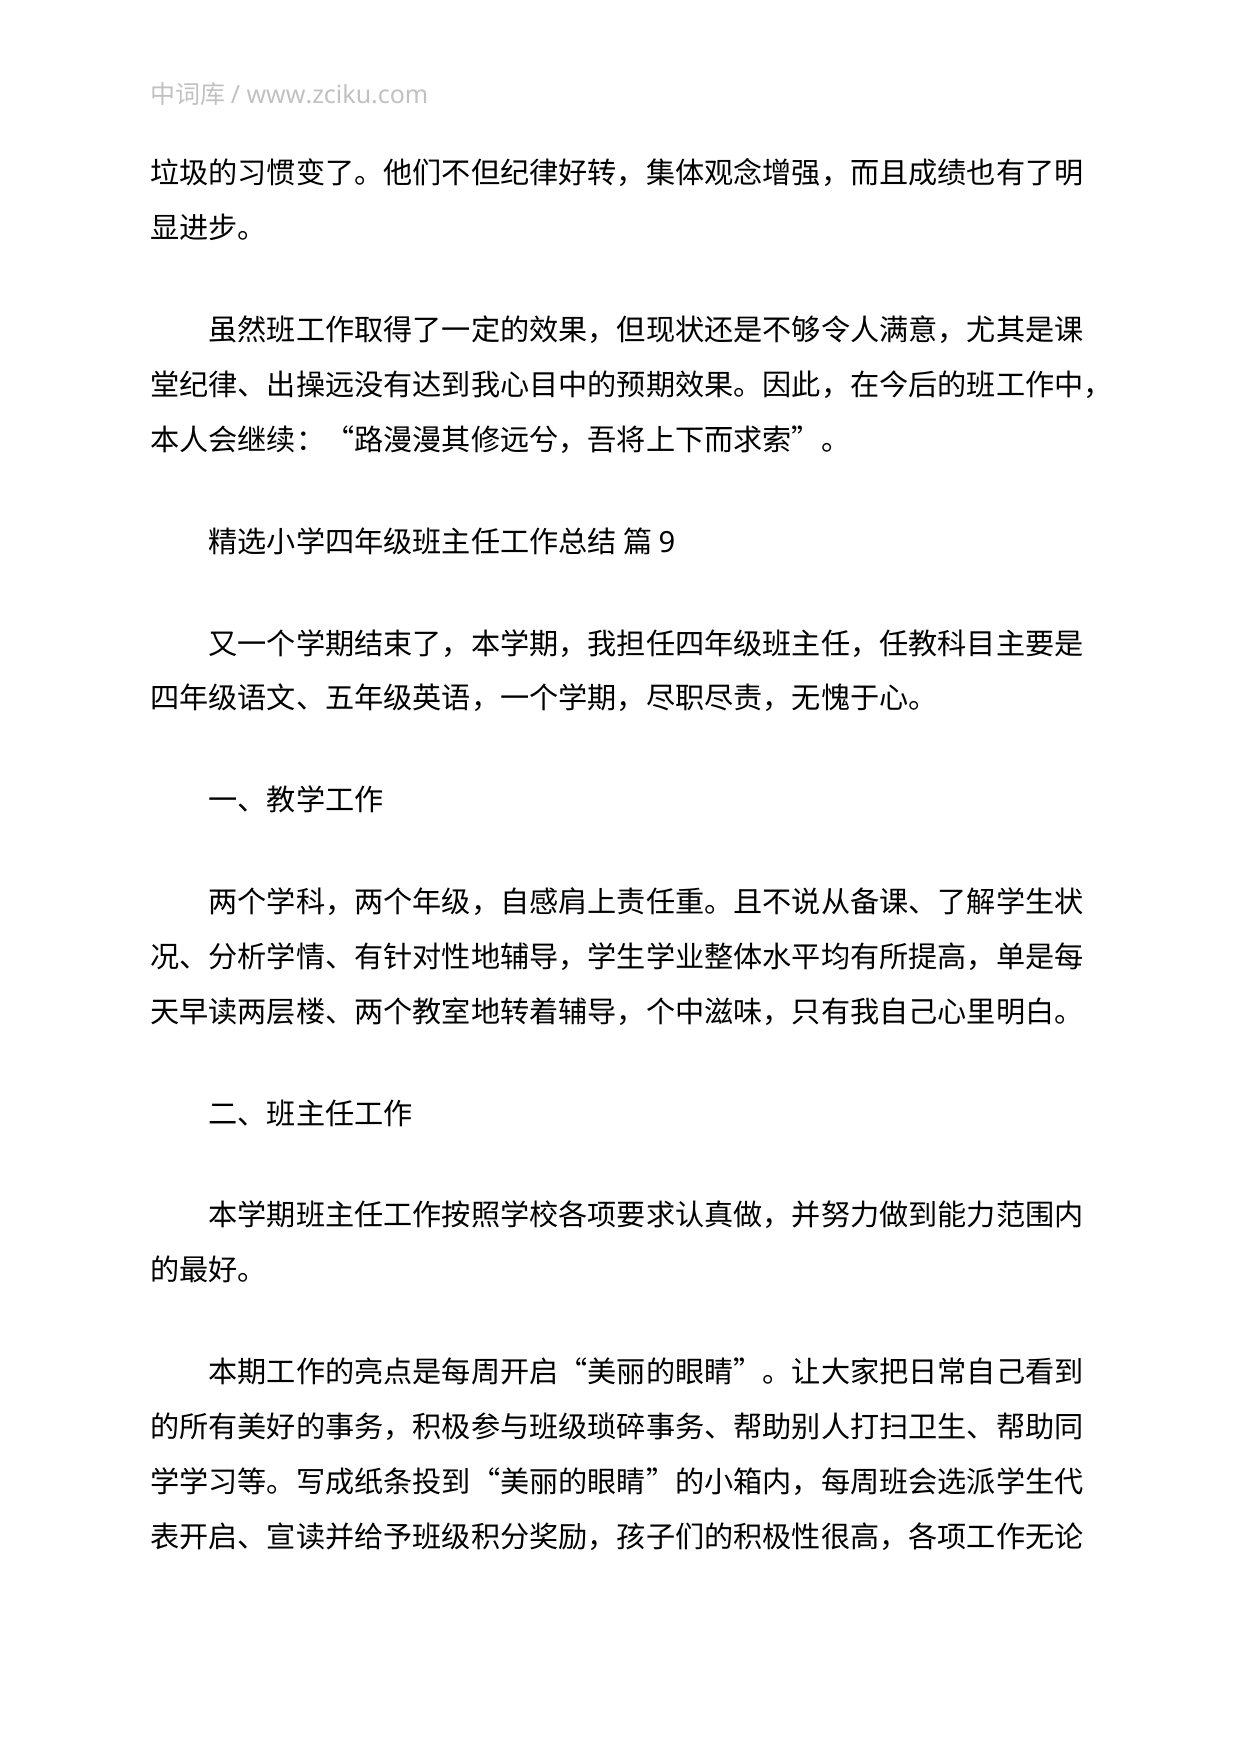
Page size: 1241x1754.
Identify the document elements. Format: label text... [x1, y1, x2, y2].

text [150, 150, 1090, 247]
text 虽然班工作取得了一定的效果，但现状还是不够令人满意，尤其是课堂纪律、出操远没有达到我心目中的预期效果。因此，在今后的班工作中，本人会继续：“路漫漫其修远兮，吾将上下而求索”。 [150, 307, 1090, 459]
text 两个学科，两个年级，自感肩上责任重。且不说从备课、了解学生状况、分析学情、有针对性地辅导，学生学业整体水平均有所提高，单是每天早读两层楼、两个教室地转着辅导，个中滋味，只有我自己心里明白。 [150, 879, 1090, 1031]
text 二、班主任工作 [150, 1090, 1090, 1132]
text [150, 1349, 1090, 1556]
text 又一个学期结束了，本学期，我担任四年级班主任，任教科目主要是四年级语文、五年级英语，一个学期，尽职尽责，无愧于心。 [150, 620, 1090, 717]
text 精选小学四年级班主任工作总结 篇9 [150, 518, 1090, 561]
text 本学期班主任工作按照学校各项要求认真做，并努力做到能力范围内的最好。 [150, 1192, 1090, 1289]
text 一、教学工作 [150, 777, 1090, 819]
